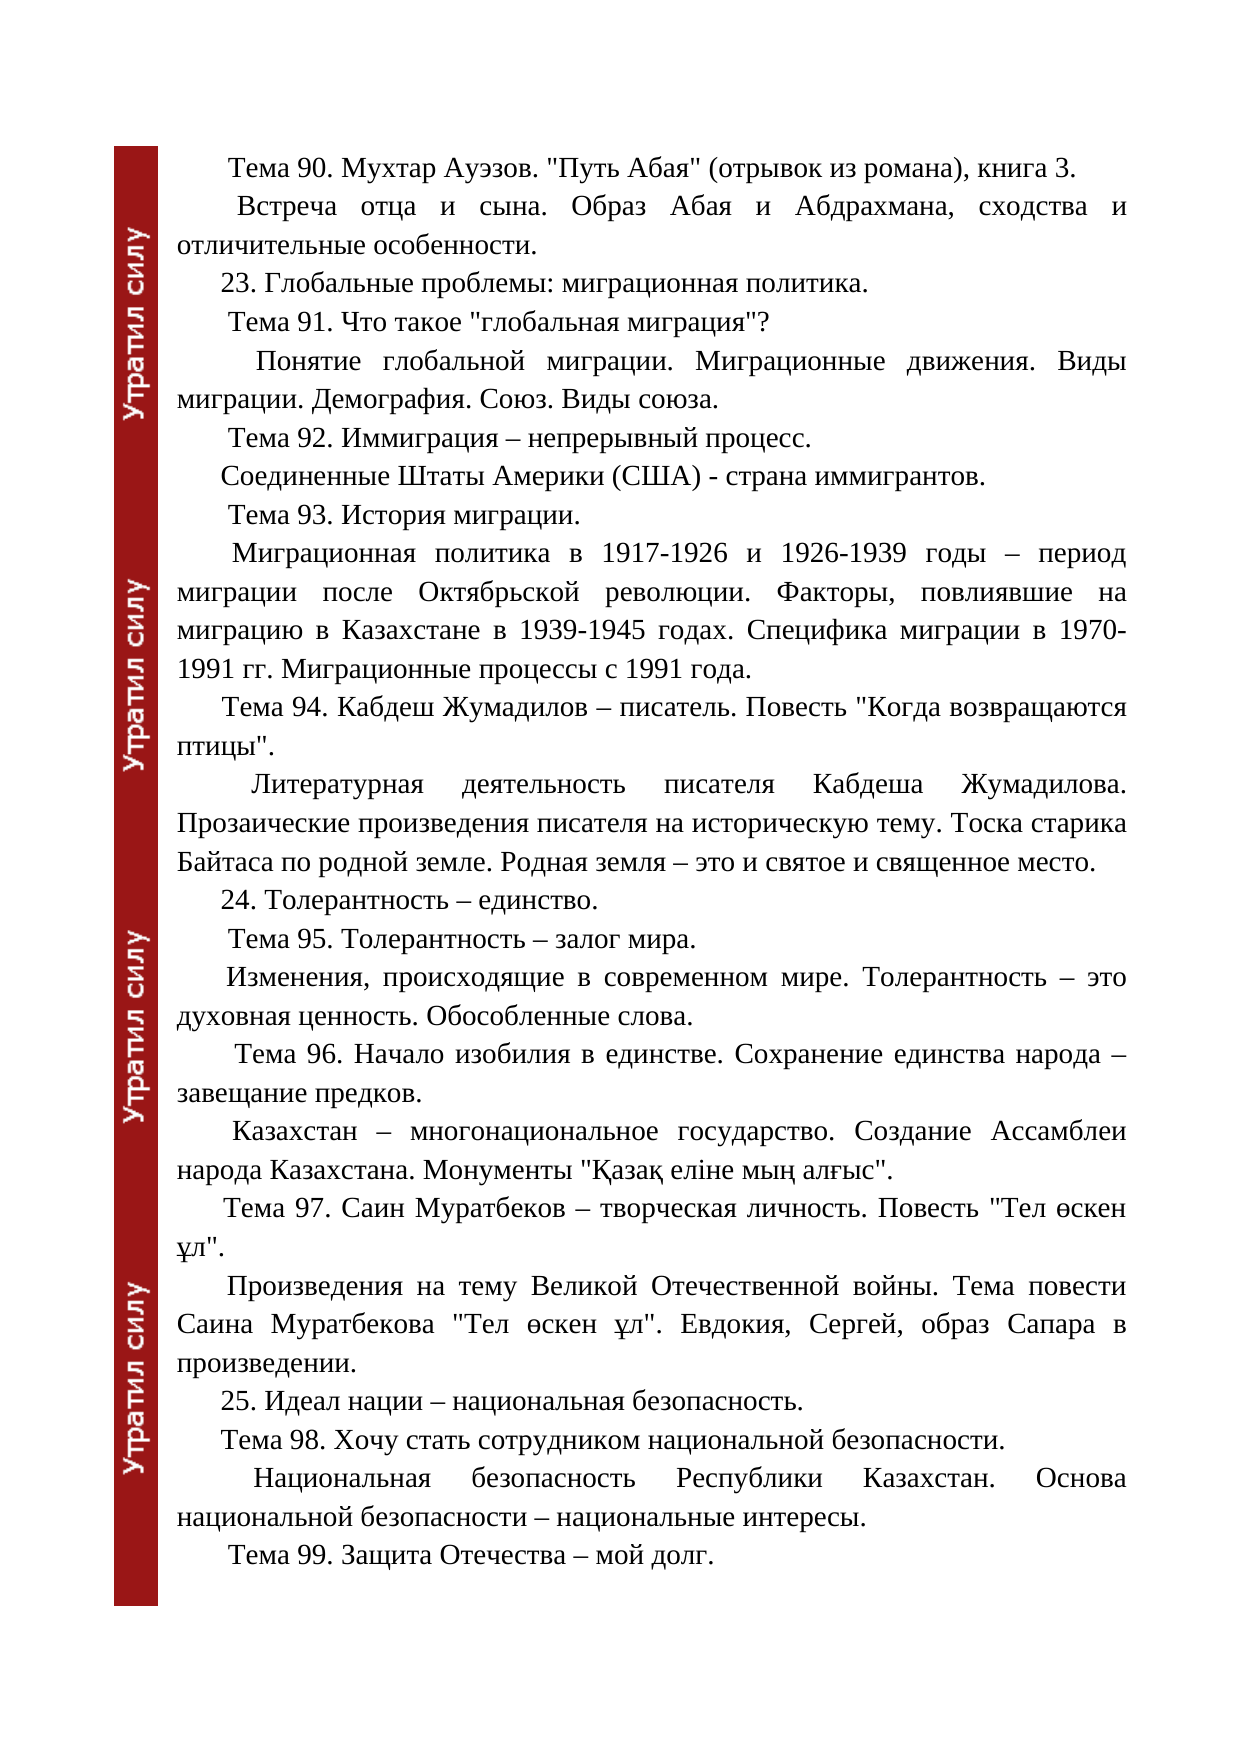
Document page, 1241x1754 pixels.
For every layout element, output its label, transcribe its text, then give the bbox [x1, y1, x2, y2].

text Тема 90. Мухтар Ауэзов. "Путь Абая" (отрывок из романа), книга 3. [112, 150, 1128, 183]
text Тема 96. Начало изобилия в единстве. Сохранение единства народа – завещание предков. [112, 1036, 1128, 1108]
text Казахстан – многонациональное государство. Создание Ассамблеи народа Казахстана. Монументы "Қазақ еліне мың алғыс". [112, 1113, 1128, 1186]
text Тема 94. Кабдеш Жумадилов – писатель. Повесть "Когда возвращаются птицы". [112, 689, 1128, 762]
text Тема 93. История миграции. [112, 497, 1128, 530]
picture [114, 877, 158, 882]
picture [114, 415, 158, 420]
text Миграционная политика в 1917-1926 и 1926-1939 годы – период миграции после Октябрьской революции. Факторы, повлиявшие на миграцию в Казахстане в 1939-1945 годах. Специфика миграции в 1970-1991 гг. Миграционные процессы с 1991 года. [112, 535, 1128, 684]
text Литературная деятельность писателя Кабдеша Жумадилова. Прозаические произведения писателя на историческую тему. Тоска старика Байтаса по родной земле. Родная земля – это и святое и священное место. [112, 767, 1128, 877]
text Тема 99. Защита Отечества – мой долг. [112, 1537, 1128, 1571]
picture [114, 1455, 158, 1460]
picture [114, 1571, 158, 1606]
text Изменения, происходящие в современном мире. Толерантность – это духовная ценность. Обособленные слова. [112, 959, 1128, 1031]
picture [114, 1263, 158, 1268]
picture [114, 146, 158, 150]
picture [114, 453, 158, 458]
picture [114, 954, 158, 959]
text 25. Идеал нации – национальная безопасность. [112, 1383, 1128, 1417]
picture [114, 1532, 158, 1537]
picture [114, 299, 158, 304]
picture [114, 338, 158, 343]
text Национальная безопасность Республики Казахстан. Основа национальной безопасности – национальные интересы. [112, 1460, 1128, 1532]
picture [114, 530, 158, 535]
text Встреча отца и сына. Образ Абая и Абдрахмана, сходства и отличительные особенности. [112, 188, 1128, 261]
picture [114, 762, 158, 767]
picture [114, 1031, 158, 1036]
picture [114, 916, 158, 921]
picture [114, 183, 158, 188]
text Тема 98. Хочу стать сотрудником национальной безопасности. [112, 1422, 1128, 1455]
text Понятие глобальной миграции. Миграционные движения. Виды миграции. Демография. Союз. Виды союза. [112, 343, 1128, 415]
picture [114, 492, 158, 497]
picture [114, 1108, 158, 1113]
text 23. Глобальные проблемы: миграционная политика. [112, 266, 1128, 299]
picture [114, 1378, 158, 1383]
text Тема 91. Что такое "глобальная миграция"? [112, 304, 1128, 338]
picture [114, 261, 158, 266]
picture [114, 1186, 158, 1191]
text Тема 95. Толерантность – залог мира. [112, 921, 1128, 954]
text Тема 97. Саин Муратбеков – творческая личность. Повесть "Тел өскен ұл". [112, 1191, 1128, 1263]
text Тема 92. Иммиграция – непрерывный процесс. [112, 420, 1128, 453]
text Соединенные Штаты Америки (США) - страна иммигрантов. [112, 458, 1128, 492]
picture [114, 684, 158, 689]
picture [114, 1417, 158, 1422]
text Произведения на тему Великой Отечественной войны. Тема повести Саина Муратбекова "Тел өскен ұл". Евдокия, Сергей, образ Сапара в произведении. [112, 1268, 1128, 1378]
text 24. Толерантность – единство. [112, 882, 1128, 916]
